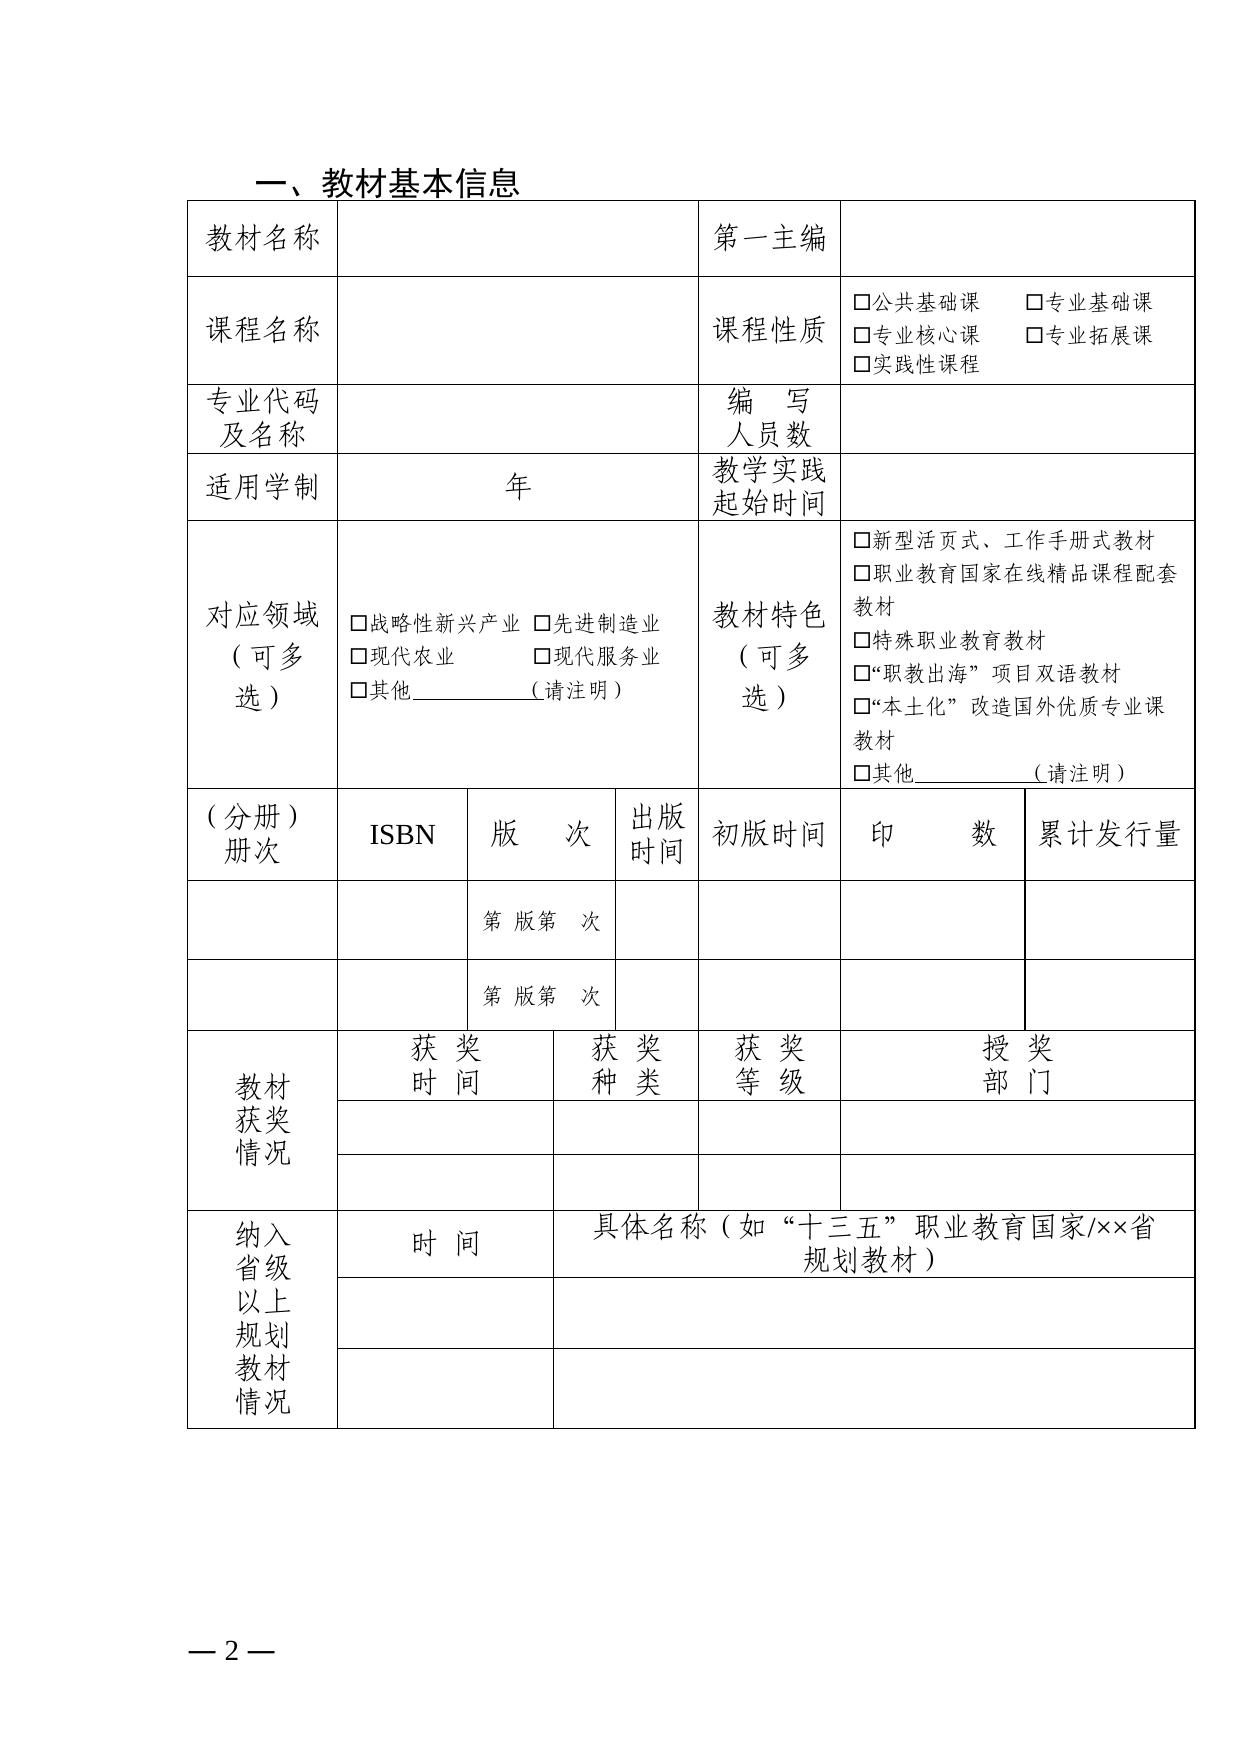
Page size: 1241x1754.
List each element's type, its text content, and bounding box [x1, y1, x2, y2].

table_cell [554, 1349, 1194, 1427]
table_cell [841, 881, 1024, 959]
table_cell [188, 960, 337, 1030]
table_cell 公共基础课 专业基础课 专业核心课 专业拓展课 实践性课程 [841, 277, 1194, 383]
table_cell 课程名称 [188, 277, 337, 383]
table_cell [841, 454, 1194, 520]
table_cell [841, 385, 1194, 453]
list 一、教材基本信息 [187, 162, 1053, 200]
table_cell [699, 1155, 840, 1209]
table_cell [554, 1101, 698, 1154]
table_cell [338, 277, 698, 383]
table_cell 对应领域 （可多选） [188, 521, 337, 788]
table_cell 初版时间 [699, 789, 840, 880]
table_cell 授 奖 部 门 [841, 1031, 1194, 1099]
table_header 教材名称 [188, 201, 337, 276]
table_header [841, 201, 1194, 276]
table_cell [841, 1155, 1194, 1209]
table_cell [338, 881, 467, 959]
table_cell 课程性质 [699, 277, 840, 383]
table_cell 获 奖 种 类 [554, 1031, 698, 1099]
table_cell 教学实践起始时间 [699, 454, 840, 520]
table_cell 出版 时间 [616, 789, 698, 880]
table_cell 新型活页式、工作手册式教材 职业教育国家在线精品课程配套教材 特殊职业教育教材 “职教出海”项目双语教材 “本土化”改造国外优质专业课教材 其他 （请注明） [841, 521, 1194, 788]
table_cell （分册） 册次 [188, 789, 337, 880]
table_cell [616, 960, 698, 1030]
table_cell 获 奖 时 间 [338, 1031, 553, 1099]
table_cell 纳入 省级 以上 规划 教材 情况 [188, 1211, 337, 1427]
table_cell [699, 960, 840, 1030]
table_cell [699, 1101, 840, 1154]
table_cell 适用学制 [188, 454, 337, 520]
table_cell [338, 1101, 553, 1154]
table_cell [1026, 881, 1194, 959]
table_cell [841, 1101, 1194, 1154]
table_cell [841, 960, 1024, 1030]
table_cell 时 间 [338, 1211, 553, 1277]
table_cell 专业代码 及名称 [188, 385, 337, 453]
table_cell 版 次 [468, 789, 615, 880]
table_cell 获 奖 等 级 [699, 1031, 840, 1099]
table_cell [699, 881, 840, 959]
table_cell [338, 385, 698, 453]
table_cell 累计发行量 [1026, 789, 1194, 880]
table_cell [554, 1155, 698, 1209]
table_cell 第 版第 次 [468, 881, 615, 959]
table_cell 年 [338, 454, 698, 520]
table_cell [1026, 960, 1194, 1030]
table_cell [616, 881, 698, 959]
table_cell [338, 1349, 553, 1427]
table_cell [338, 1278, 553, 1347]
table_cell 教材特色 （可多选） [699, 521, 840, 788]
table_header [338, 201, 698, 276]
table_cell 具体名称（如“十三五”职业教育国家/××省 规划教材） [554, 1211, 1194, 1277]
table_cell [338, 1155, 553, 1209]
table_cell 第 版第 次 [468, 960, 615, 1030]
table_header 第一主编 [699, 201, 840, 276]
table_cell 战略性新兴产业 先进制造业 现代农业 现代服务业 其他 （请注明） [338, 521, 698, 788]
table_cell [188, 881, 337, 959]
table_cell 教材 获奖 情况 [188, 1031, 337, 1209]
table_cell 印 数 [841, 789, 1024, 880]
table_cell [338, 960, 467, 1030]
table_cell 编 写 人员数 [699, 385, 840, 453]
table_cell [554, 1278, 1194, 1347]
table_cell ISBN [338, 789, 467, 880]
